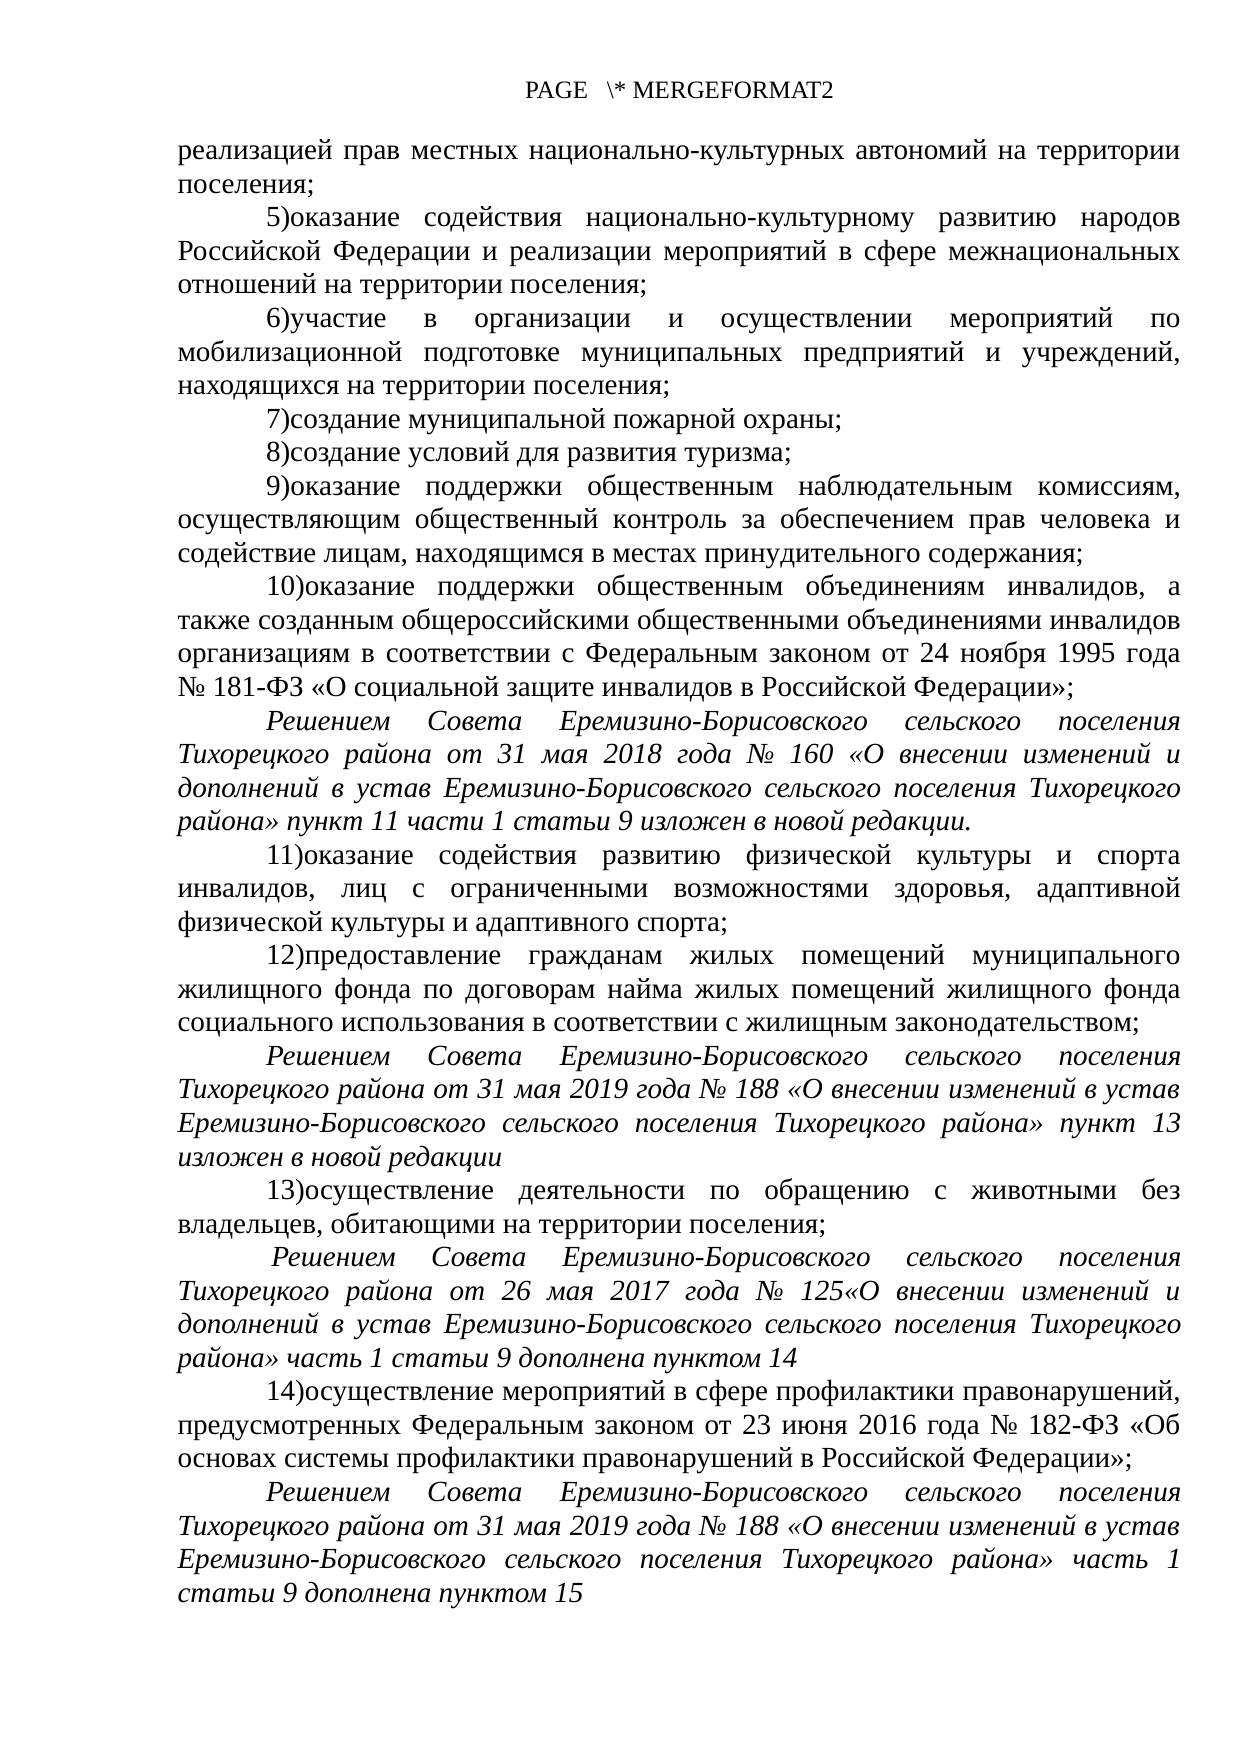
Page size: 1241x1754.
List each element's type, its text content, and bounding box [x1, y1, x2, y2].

text 14)осуществление мероприятий в сфере профилактики правонарушений, предусмотренных Федеральным законом от 23 июня 2016 года № 182-ФЗ «Об основах системы профилактики правонарушений в Российской Федерации»; [177, 1373, 1181, 1474]
text 5)оказание содействия национально-культурному развитию народов Российской Федерации и реализации мероприятий в сфере межнациональных отношений на территории поселения; [177, 199, 1181, 300]
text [177, 132, 1181, 199]
text 10)оказание поддержки общественным объединениям инвалидов, а также созданным общероссийскими общественными объединениями инвалидов организациям в соответствии с Федеральным законом от 24 ноября 1995 года № 181-ФЗ «О социальной защите инвалидов в Российской Федерации»; [177, 568, 1181, 703]
text 7)создание муниципальной пожарной охраны; [177, 401, 1181, 434]
text Решением Совета Еремизино-Борисовского сельского поселения Тихорецкого района от 31 мая 2019 года № 188 «О внесении изменений в устав Еремизино-Борисовского сельского поселения Тихорецкого района» пункт 13 изложен в новой редакции [177, 1038, 1181, 1172]
text Решением Совета Еремизино-Борисовского сельского поселения Тихорецкого района от 26 мая 2017 года № 125«О внесении изменений и дополнений в устав Еремизино-Борисовского сельского поселения Тихорецкого района» часть 1 статьи 9 дополнена пунктом 14 [177, 1239, 1181, 1373]
text 8)создание условий для развития туризма; [177, 434, 1181, 468]
text Решением Совета Еремизино-Борисовского сельского поселения Тихорецкого района от 31 мая 2018 года № 160 «О внесении изменений и дополнений в устав Еремизино-Борисовского сельского поселения Тихорецкого района» пункт 11 части 1 статьи 9 изложен в новой редакции. [177, 703, 1181, 837]
text Решением Совета Еремизино-Борисовского сельского поселения Тихорецкого района от 31 мая 2019 года № 188 «О внесении изменений в устав Еремизино-Борисовского сельского поселения Тихорецкого района» часть 1 статьи 9 дополнена пунктом 15 [177, 1474, 1181, 1608]
text 13)осуществление деятельности по обращению с животными без владельцев, обитающими на территории поселения; [177, 1172, 1181, 1239]
text 9)оказание поддержки общественным наблюдательным комиссиям, осуществляющим общественный контроль за обеспечением прав человека и содействие лицам, находящимся в местах принудительного содержания; [177, 468, 1181, 568]
text 6)участие в организации и осуществлении мероприятий по мобилизационной подготовке муниципальных предприятий и учреждений, находящихся на территории поселения; [177, 300, 1181, 401]
text 12)предоставление гражданам жилых помещений муниципального жилищного фонда по договорам найма жилых помещений жилищного фонда социального использования в соответствии с жилищным законодательством; [177, 937, 1181, 1038]
text 11)оказание содействия развитию физической культуры и спорта инвалидов, лиц с ограниченными возможностями здоровья, адаптивной физической культуры и адаптивного спорта; [177, 837, 1181, 937]
